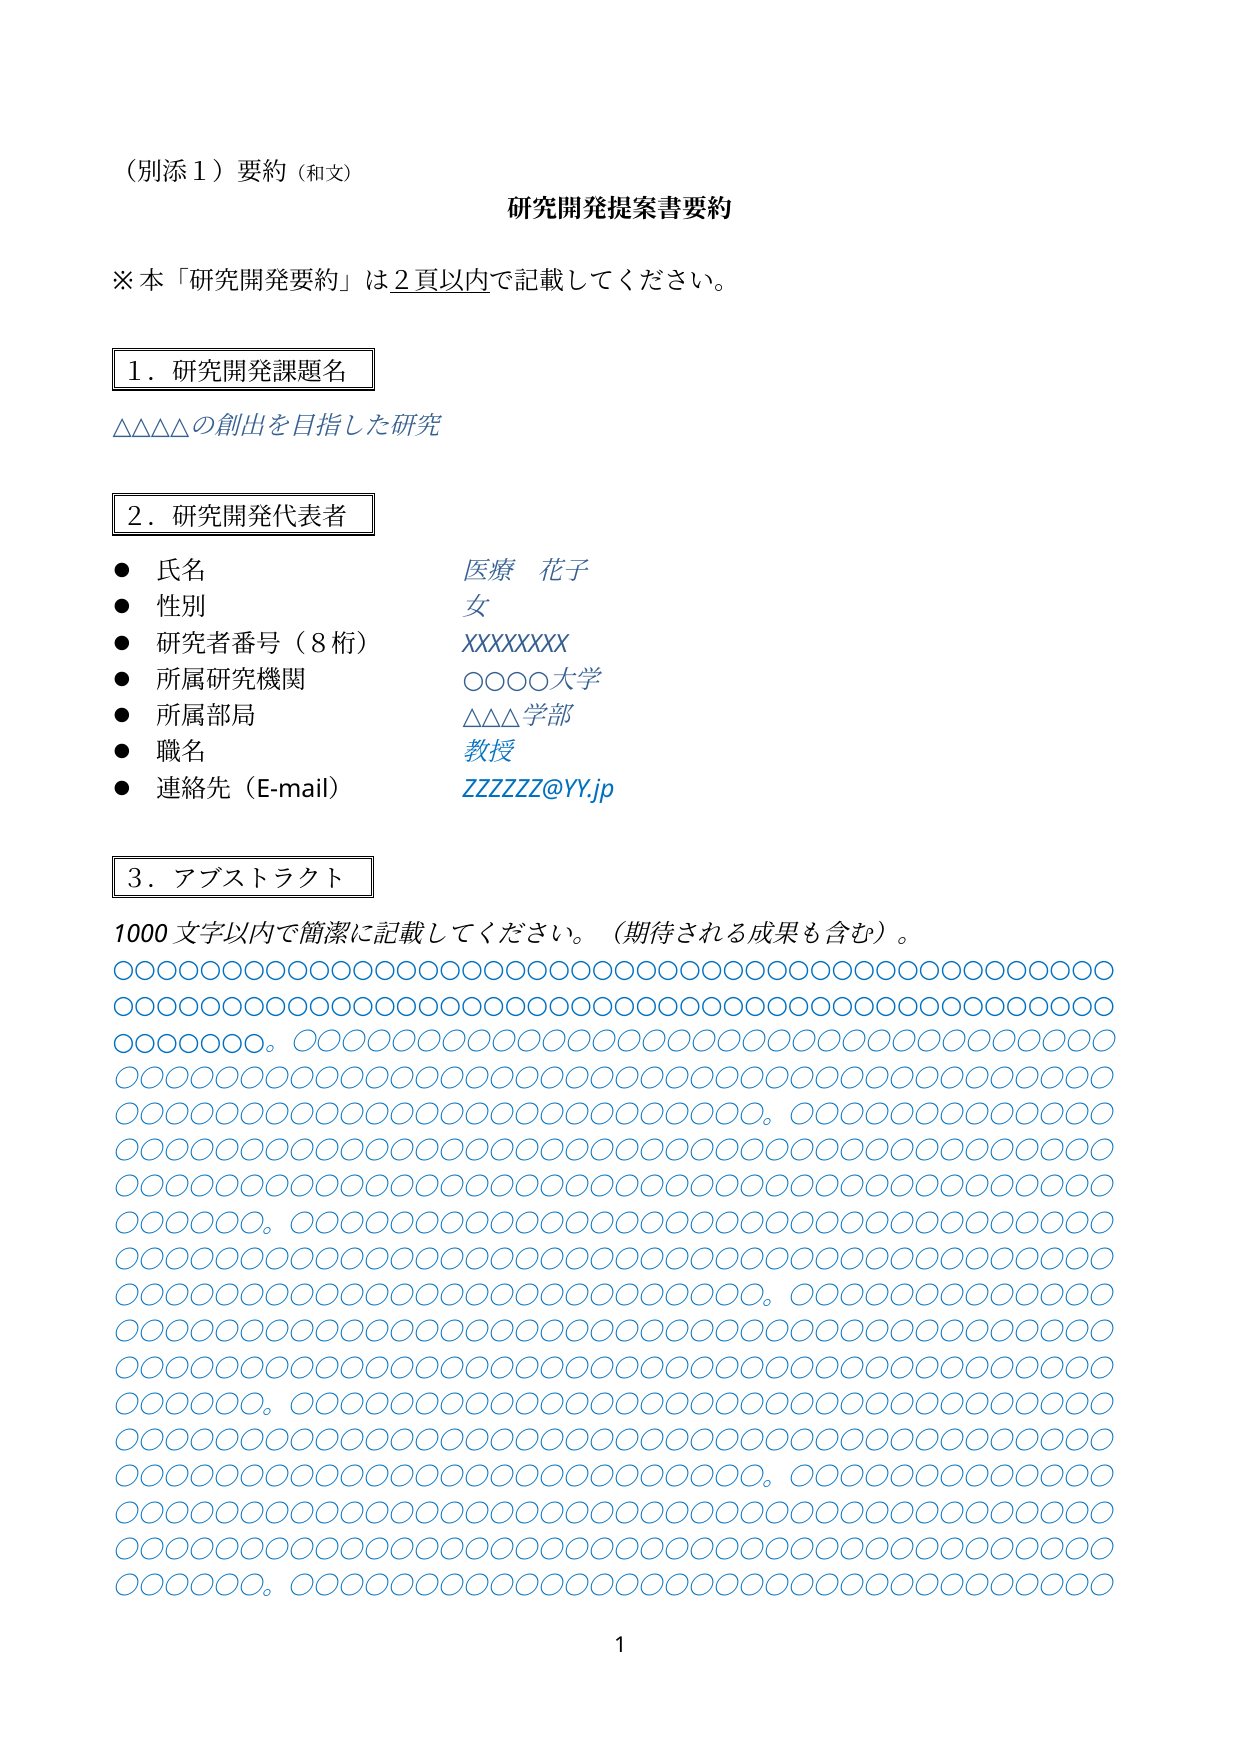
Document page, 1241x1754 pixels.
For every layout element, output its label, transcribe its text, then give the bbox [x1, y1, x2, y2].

list 研究者番号（８桁） XXXXXXXX [112, 623, 1128, 659]
text ３．アブストラクト [112, 841, 1128, 913]
list 氏名 医療 花子 [112, 551, 1128, 587]
list 所属部局 △△△学部 [112, 696, 1128, 732]
list 連絡先（E-mail） ZZZZZZ@YY.jp [112, 768, 1128, 804]
text １．研究開発課題名 [112, 333, 1128, 406]
list 所属研究機関 ○○○○大学 [112, 659, 1128, 696]
list 職名 教授 [112, 732, 1128, 768]
text （別添１）要約（和文） [112, 152, 1128, 188]
text ※ 本「研究開発要約」は２頁以内で記載してください。 [112, 261, 1128, 297]
text 1000文字以内で簡潔に記載してください。（期待される成果も含む）。 [112, 913, 1128, 949]
text 研究開発提案書要約 [112, 188, 1128, 224]
text ２．研究開発代表者 [112, 478, 1128, 551]
list 性別 女 [112, 587, 1128, 623]
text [112, 949, 1128, 1602]
text △△△△の創出を目指した研究 [112, 406, 1128, 442]
